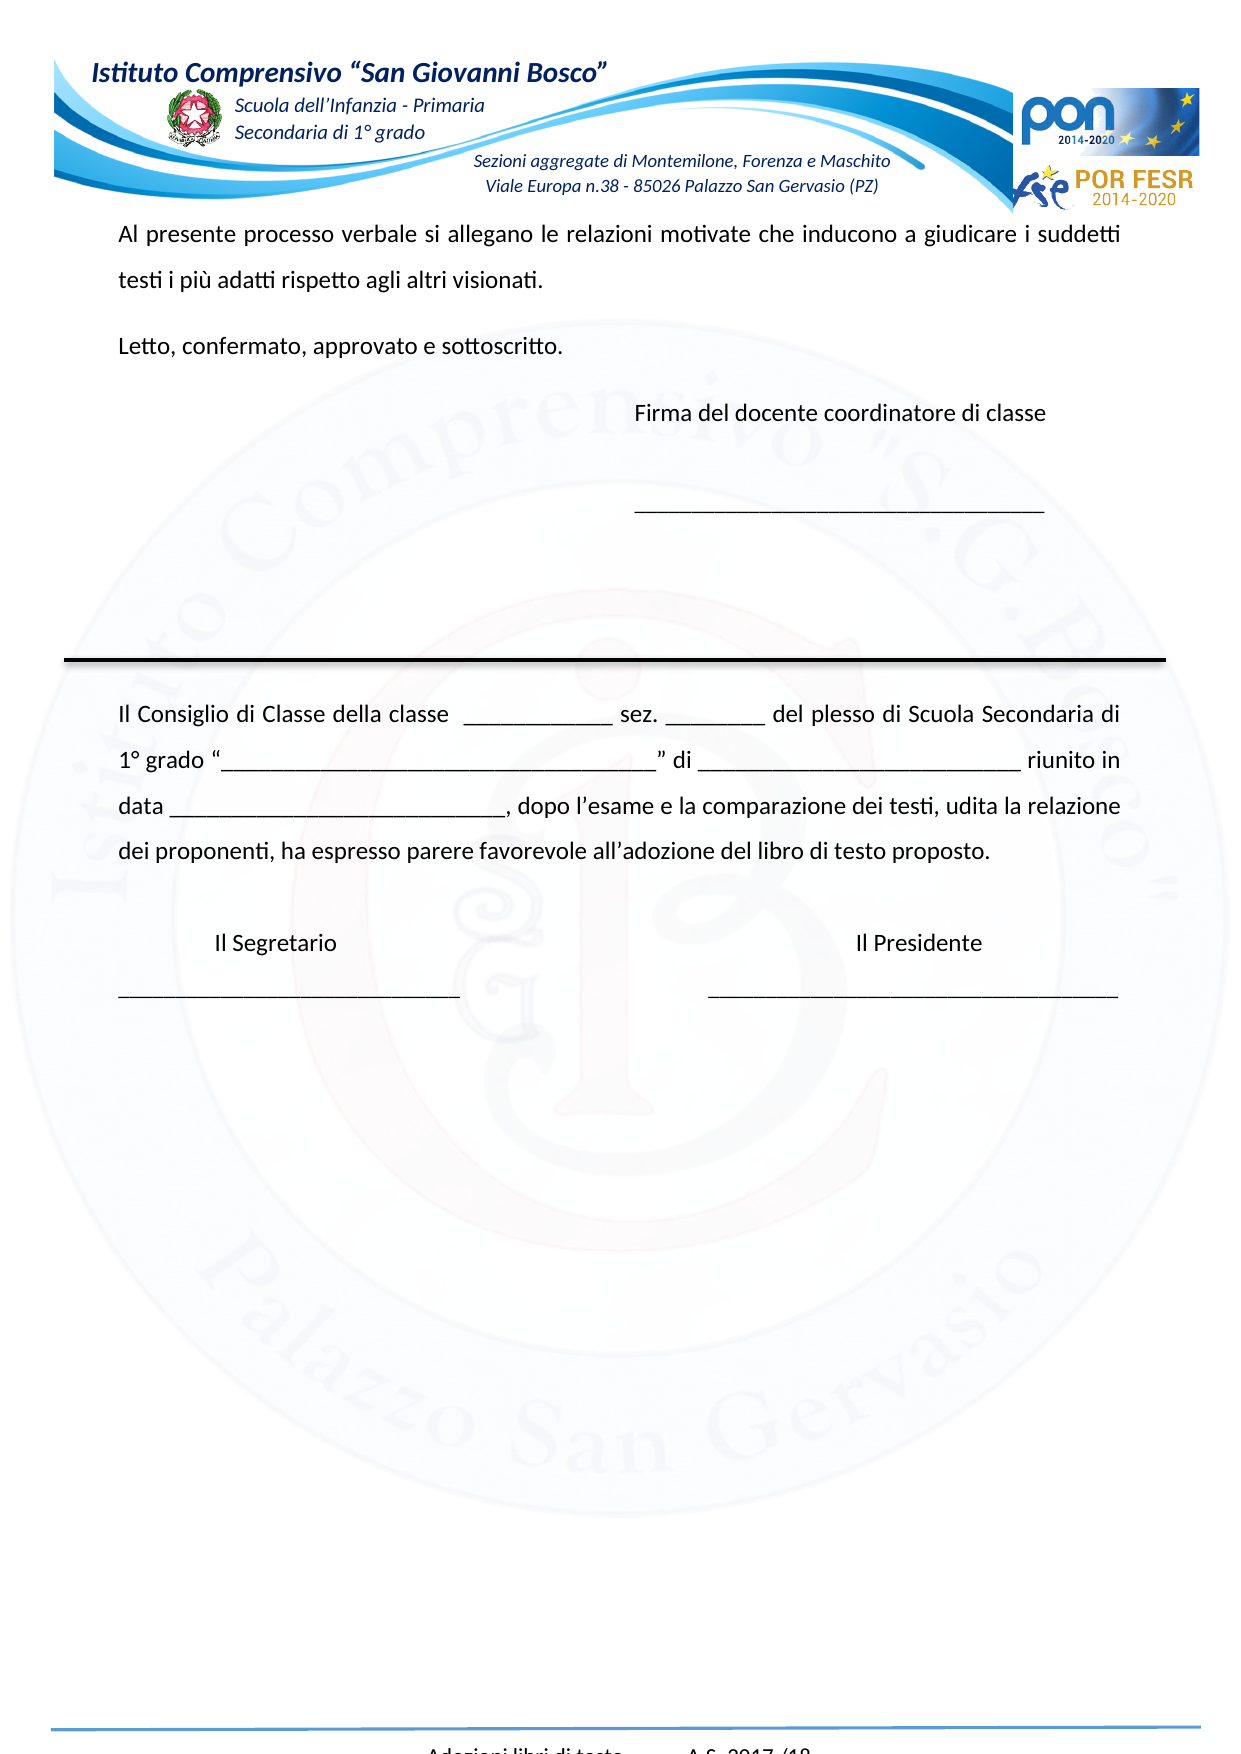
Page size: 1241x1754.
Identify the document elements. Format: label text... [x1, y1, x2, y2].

text Al presente processo verbale si allegano le relazioni motivate che inducono a giudicare i suddetti testi i più adatti rispetto agli altri visionati. [118, 218, 1122, 294]
text ____________________________________ [561, 488, 1122, 516]
text Letto, confermato, approvato e sottoscritto. [118, 330, 1122, 361]
text Il Segretario Il Presidente [118, 927, 1122, 957]
picture [54, 28, 1200, 214]
text Firma del docente coordinatore di classe [561, 397, 1122, 427]
text Il Consiglio di Classe della classe ____________ sez. ________ del plesso di Scuola Secondaria di 1° grado “___________________________________” di __________________________ riunito in data ___________________________, dopo l’esame e la comparazione dei testi, udita la relazione dei proponenti, ha espresso parere favorevole all’adozione del libro di testo proposto. [118, 698, 1122, 866]
text ______________________________ ____________________________________ [118, 973, 1122, 1001]
picture [9, 319, 1230, 1518]
